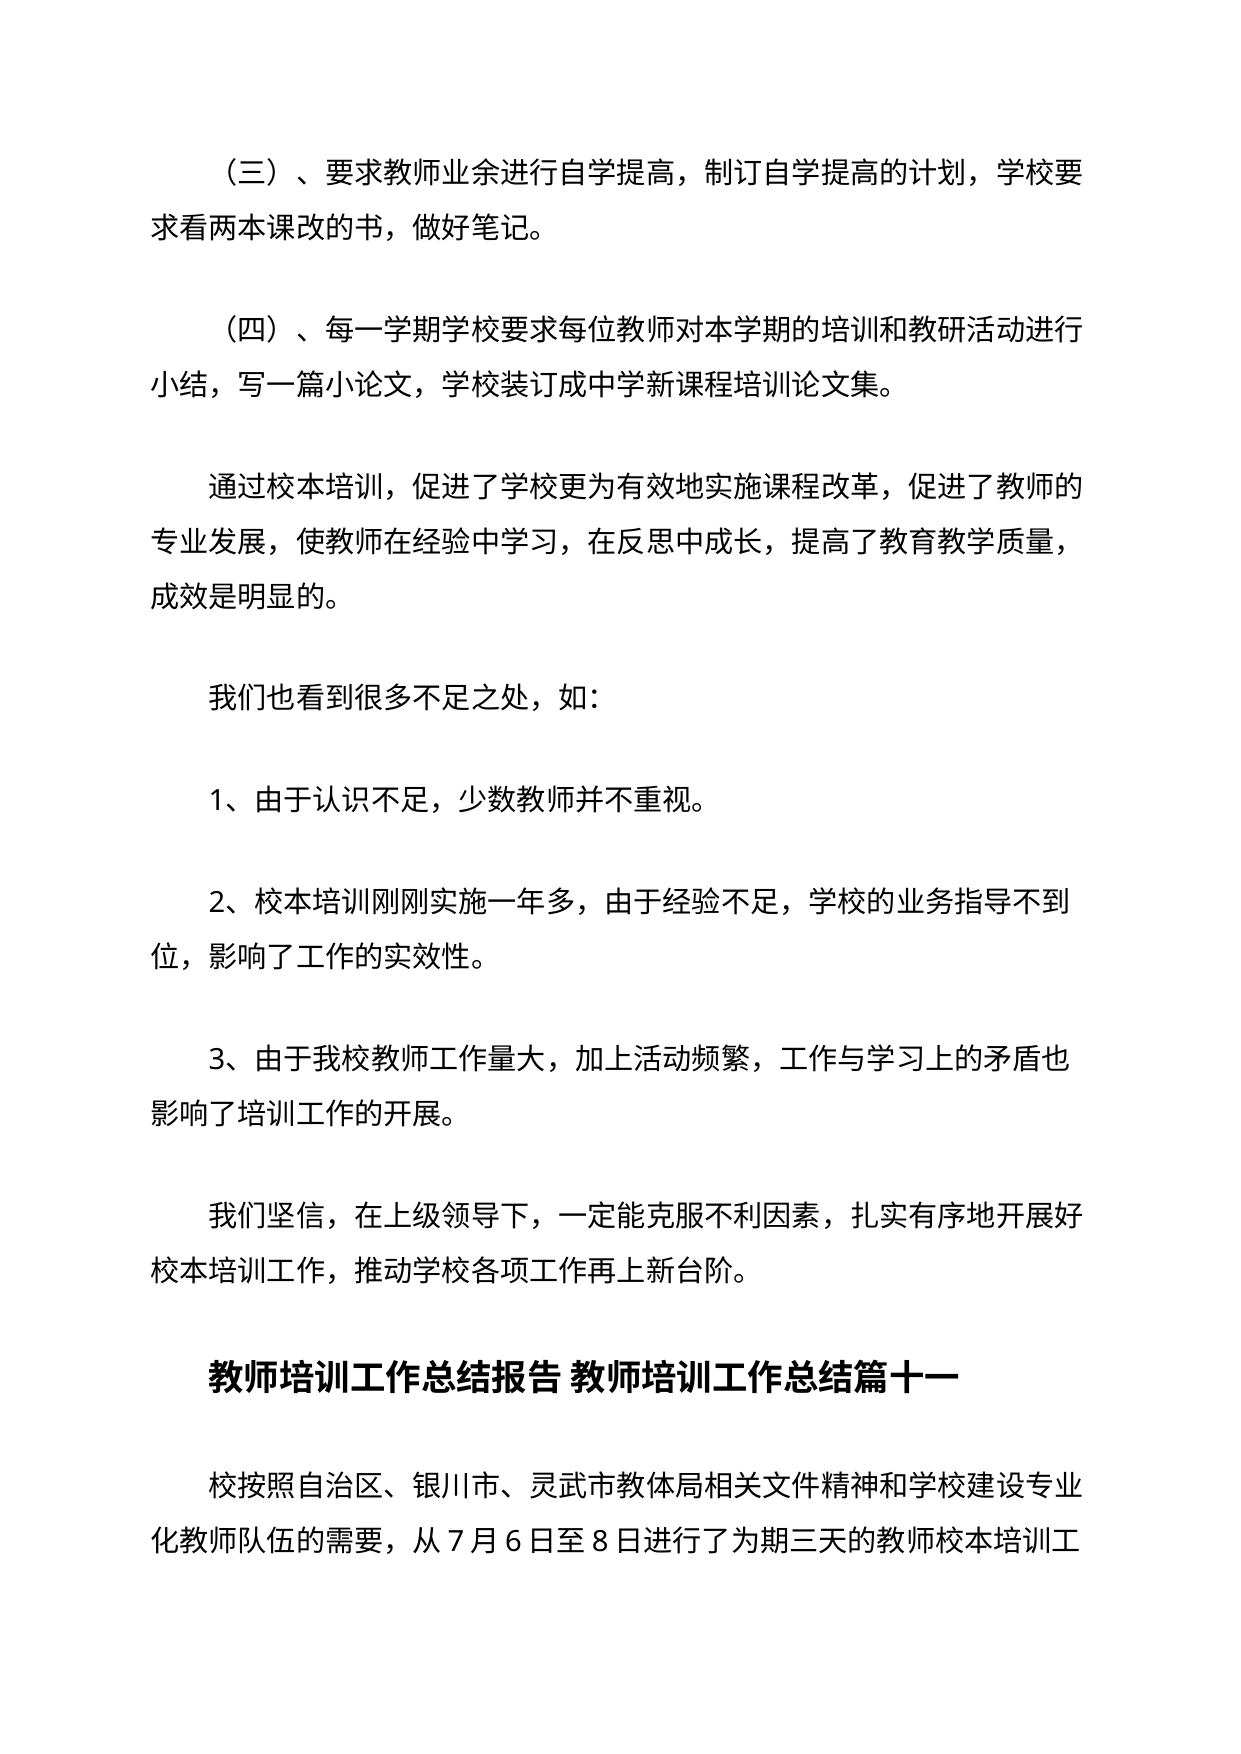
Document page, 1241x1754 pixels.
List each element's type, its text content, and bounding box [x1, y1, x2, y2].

text 1、由于认识不足，少数教师并不重视。 [150, 777, 1090, 819]
text 教师培训工作总结报告 教师培训工作总结篇十一 [150, 1349, 1090, 1400]
text （三）、要求教师业余进行自学提高，制订自学提高的计划，学校要求看两本课改的书，做好笔记。 [150, 150, 1090, 247]
text 我们坚信，在上级领导下，一定能克服不利因素，扎实有序地开展好校本培训工作，推动学校各项工作再上新台阶。 [150, 1192, 1090, 1289]
text 2、校本培训刚刚实施一年多，由于经验不足，学校的业务指导不到位，影响了工作的实效性。 [150, 879, 1090, 976]
text 通过校本培训，促进了学校更为有效地实施课程改革，促进了教师的专业发展，使教师在经验中学习，在反思中成长，提高了教育教学质量，成效是明显的。 [150, 463, 1090, 615]
text 3、由于我校教师工作量大，加上活动频繁，工作与学习上的矛盾也影响了培训工作的开展。 [150, 1035, 1090, 1133]
text 我们也看到很多不足之处，如： [150, 675, 1090, 717]
text （四）、每一学期学校要求每位教师对本学期的培训和教研活动进行小结，写一篇小论文，学校装订成中学新课程培训论文集。 [150, 307, 1090, 404]
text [150, 1462, 1090, 1559]
